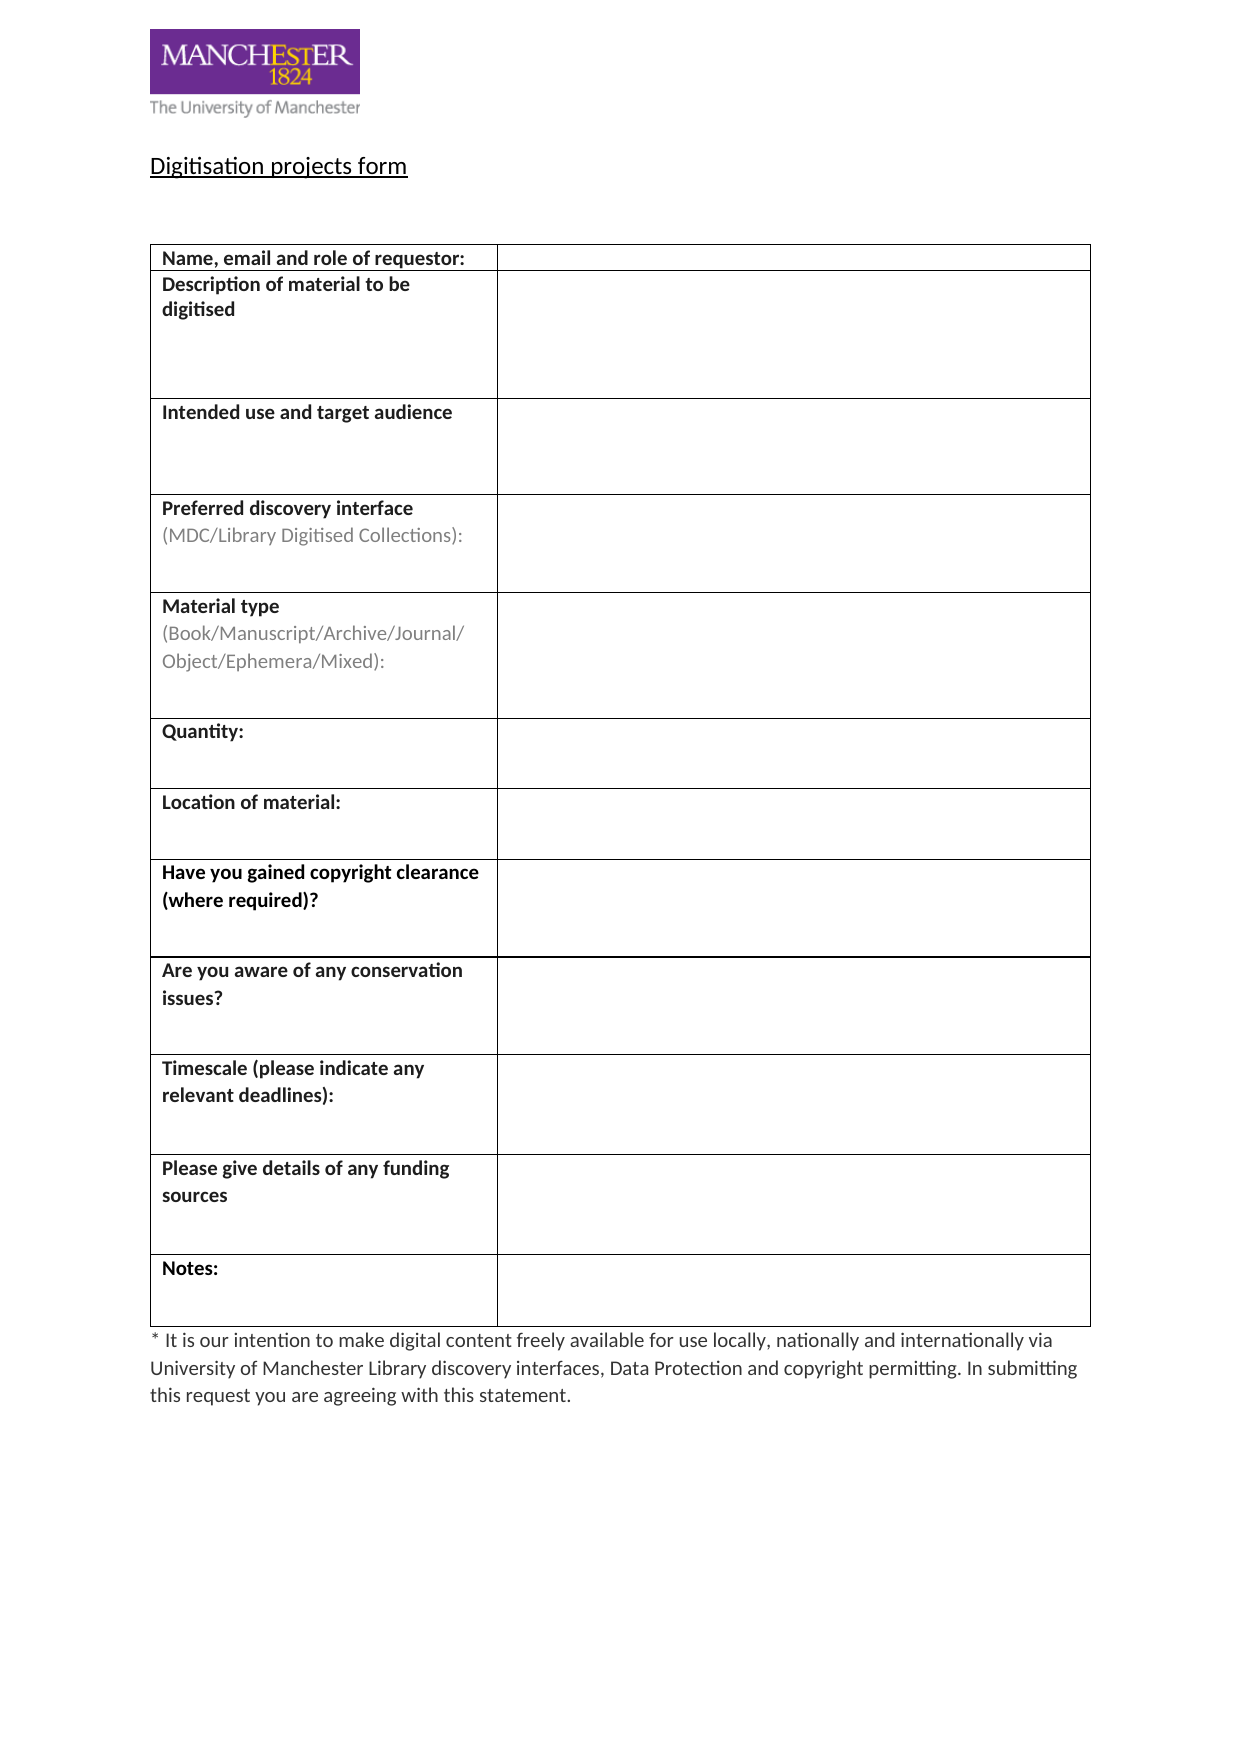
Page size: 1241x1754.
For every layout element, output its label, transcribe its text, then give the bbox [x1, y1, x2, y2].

table_header [498, 245, 1090, 270]
table_cell [498, 271, 1090, 398]
table_cell [498, 1255, 1090, 1326]
table_cell [498, 958, 1090, 1054]
table_header Name, email and role of requestor: [151, 245, 497, 270]
table_cell Quantity: [151, 719, 497, 788]
table_cell [498, 495, 1090, 592]
text Digitisation projects form [150, 150, 1090, 181]
table_cell [498, 1155, 1090, 1254]
table_cell [498, 593, 1090, 717]
table_cell Please give details of any funding sources [151, 1155, 497, 1254]
table_cell [498, 719, 1090, 788]
table_cell Notes: [151, 1255, 497, 1326]
table_cell Description of material to be digitised [151, 271, 497, 398]
table_cell Intended use and target audience [151, 399, 497, 494]
table_cell Location of material: [151, 789, 497, 858]
table_cell Have you gained copyright clearance (where required)? [151, 860, 497, 956]
table_cell [498, 399, 1090, 494]
text * It is our intention to make digital content freely available for use locally, nationally and internationally via University of Manchester Library discovery interfaces, Data Protection and copyright permitting. In submitting this request you are agreeing with this statement. [150, 1327, 1090, 1407]
table_cell Are you aware of any conservation issues? [151, 958, 497, 1054]
table_cell Preferred discovery interface (MDC/Library Digitised Collections): [151, 495, 497, 592]
picture [150, 29, 360, 118]
table_cell Timescale (please indicate any relevant deadlines): [151, 1055, 497, 1154]
table_cell [498, 1055, 1090, 1154]
table_cell [498, 789, 1090, 858]
table_cell Material type (Book/Manuscript/Archive/Journal/ Object/Ephemera/Mixed): [151, 593, 497, 717]
table_cell [498, 860, 1090, 956]
